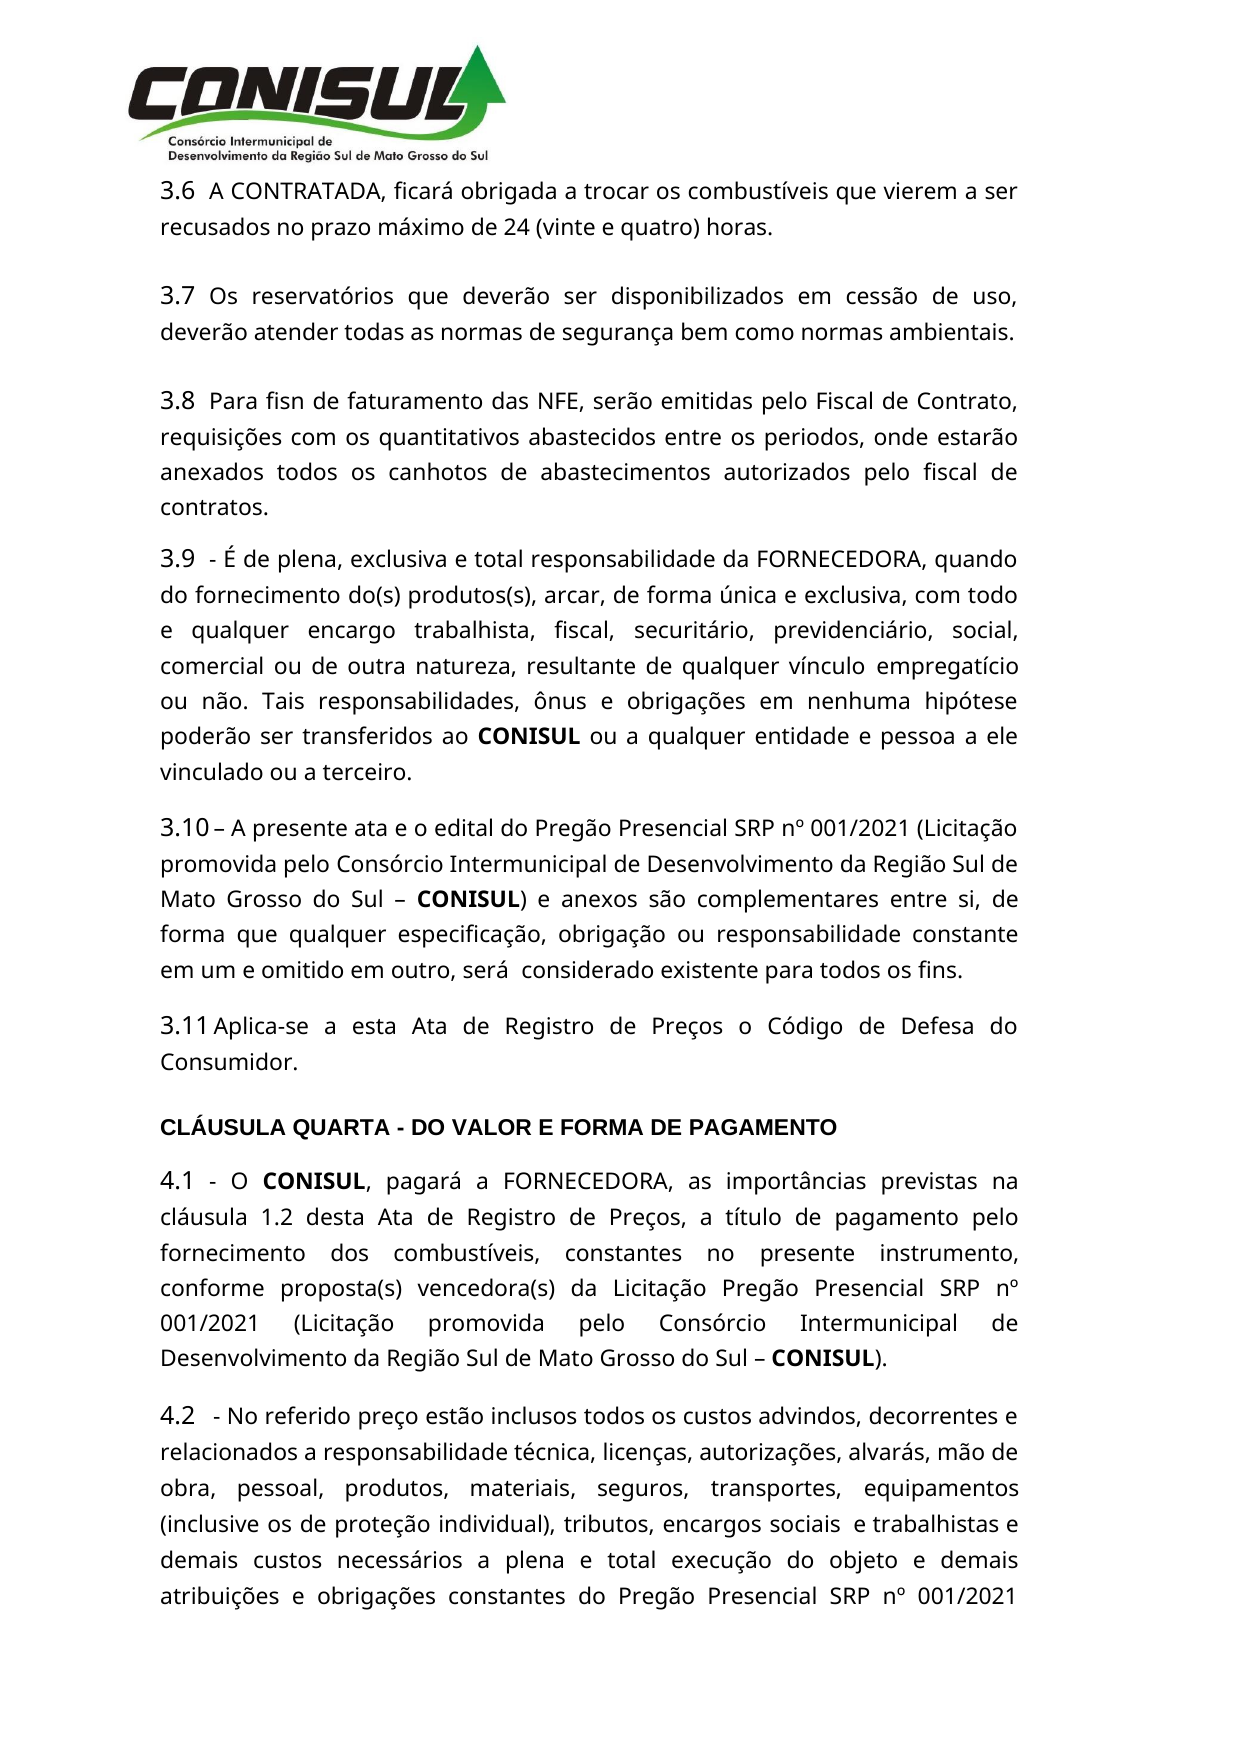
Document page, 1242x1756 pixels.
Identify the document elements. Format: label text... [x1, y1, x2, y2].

list Aplica-se a esta Ata de Registro de Preços o Código de Defesa do Consumidor. [160, 1008, 1019, 1077]
list – A presente ata e o edital do Pregão Presencial SRP nº 001/2021 (Licitação promovida pelo Consórcio Intermunicipal de Desenvolvimento da Região Sul de Mato Grosso do Sul – CONISUL) e anexos são complementares entre si, de forma que qualquer especificação, obrigação ou responsabilidade constante em um e omitido em outro, será considerado existente para todos os fins. [160, 809, 1019, 985]
list Para fisn de faturamento das NFE, serão emitidas pelo Fiscal de Contrato, requisições com os quantitativos abastecidos entre os periodos, onde estarão anexados todos os canhotos de abastecimentos autorizados pelo fiscal de contratos. [160, 382, 1019, 522]
list - É de plena, exclusiva e total responsabilidade da FORNECEDORA, quando do fornecimento do(s) produtos(s), arcar, de forma única e exclusiva, com todo e qualquer encargo trabalhista, fiscal, securitário, previdenciário, social, comercial ou de outra natureza, resultante de qualquer vínculo empregatício ou não. Tais responsabilidades, ônus e obrigações em nenhuma hipótese poderão ser transferidos ao CONISUL ou a qualquer entidade e pessoa a ele vinculado ou a terceiro. [160, 541, 1019, 787]
picture [124, 37, 510, 166]
subtitle CLÁUSULA QUARTA - DO VALOR E FORMA DE PAGAMENTO [160, 1113, 1122, 1140]
list A CONTRATADA, ficará obrigada a trocar os combustíveis que vierem a ser recusados no prazo máximo de 24 (vinte e quatro) horas. [160, 173, 1019, 242]
list - O CONISUL, pagará a FORNECEDORA, as importâncias previstas na cláusula 1.2 desta Ata de Registro de Preços, a título de pagamento pelo fornecimento dos combustíveis, constantes no presente instrumento, conforme proposta(s) vencedora(s) da Licitação Pregão Presencial SRP nº 001/2021 (Licitação promovida pelo Consórcio Intermunicipal de Desenvolvimento da Região Sul de Mato Grosso do Sul – CONISUL). [160, 1163, 1019, 1374]
list Os reservatórios que deverão ser disponibilizados em cessão de uso, deverão atender todas as normas de segurança bem como normas ambientais. [160, 278, 1019, 347]
